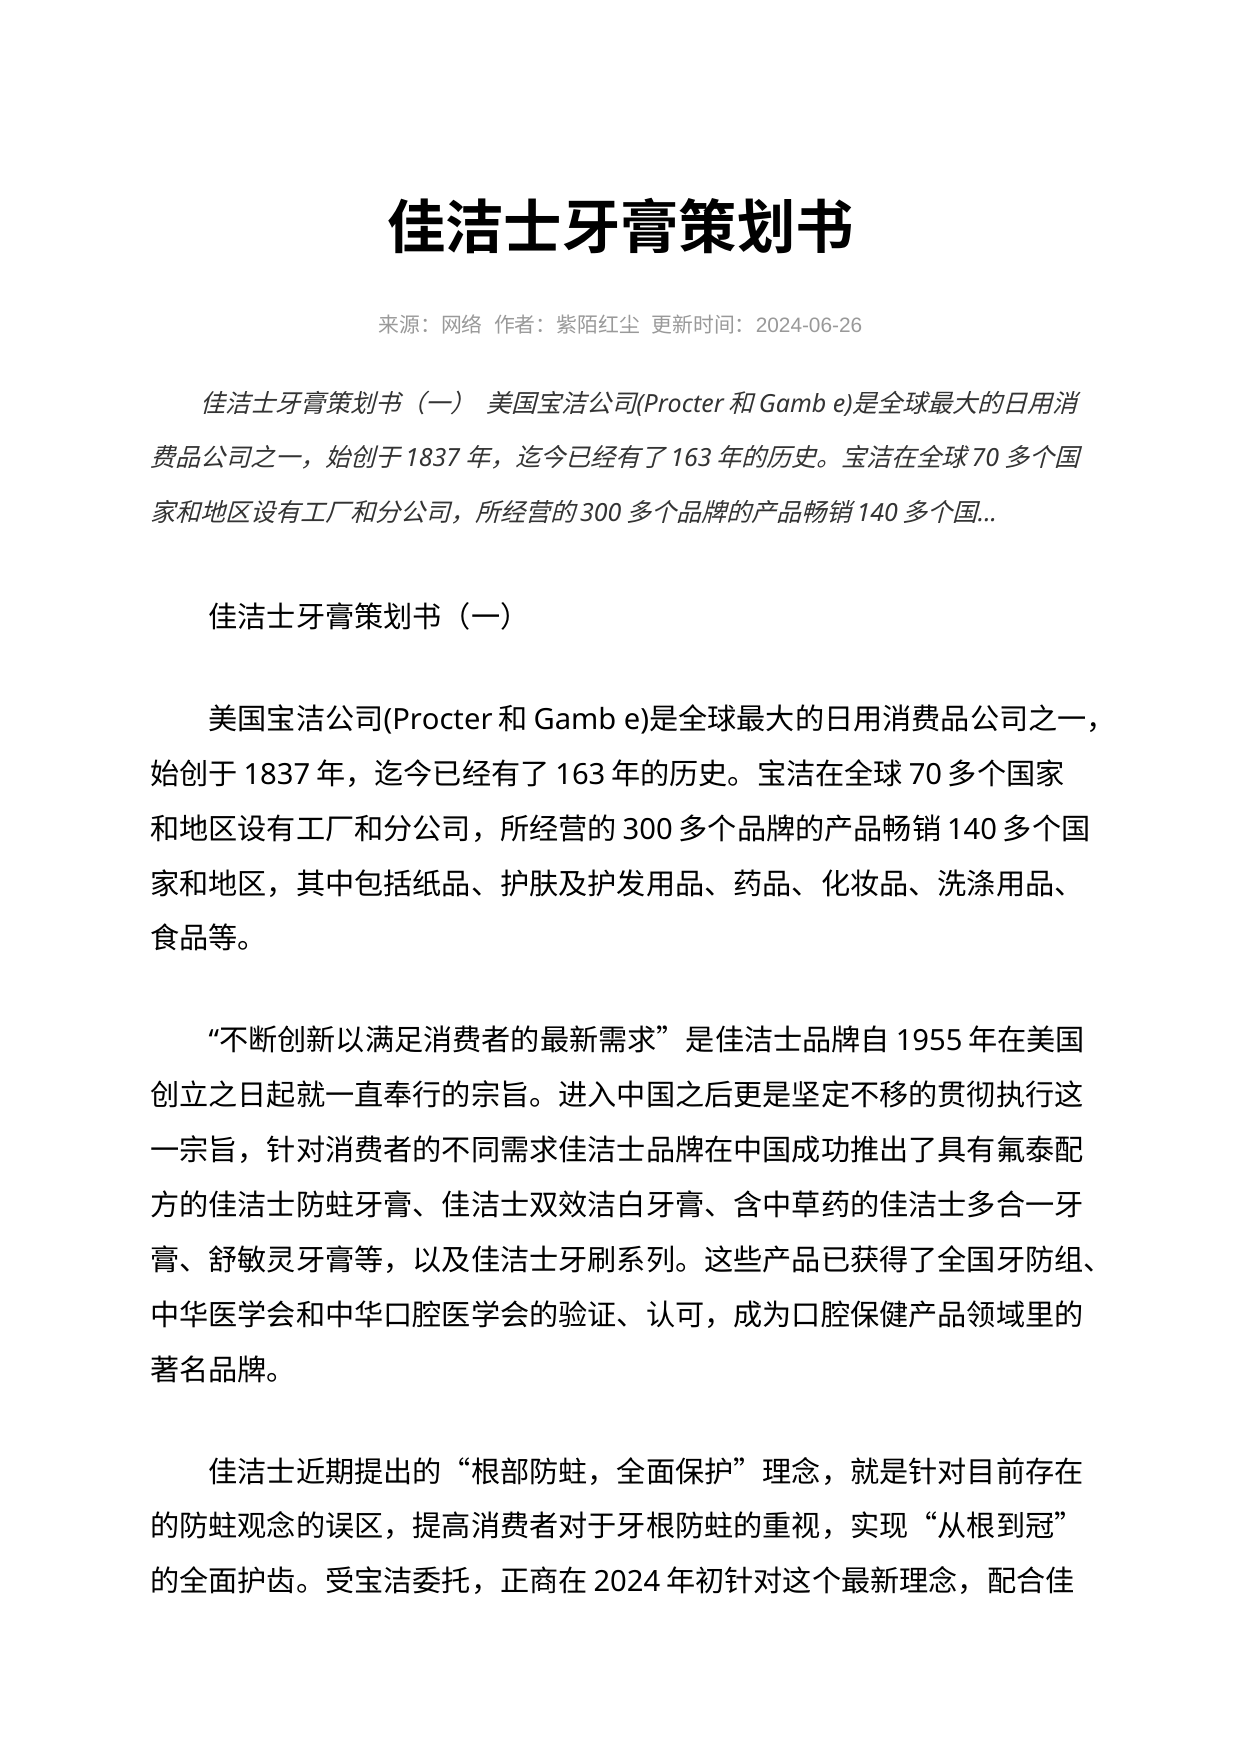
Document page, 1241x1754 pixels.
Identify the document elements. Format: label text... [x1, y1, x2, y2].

text 佳洁士牙膏策划书（一） 美国宝洁公司(Procter和Gamb e)是全球最大的日用消费品公司之一，始创于1837年，迄今已经有了163年的历史。宝洁在全球70多个国家和地区设有工厂和分公司，所经营的300多个品牌的产品畅销140多个国... [150, 383, 1090, 528]
text 美国宝洁公司(Procter和Gamb e)是全球最大的日用消费品公司之一，始创于1837年，迄今已经有了163年的历史。宝洁在全球70多个国家和地区设有工厂和分公司，所经营的300多个品牌的产品畅销140多个国家和地区，其中包括纸品、护肤及护发用品、药品、化妆品、洗涤用品、食品等。 [150, 695, 1090, 957]
subtitle 佳洁士牙膏策划书 [150, 181, 1090, 266]
text “不断创新以满足消费者的最新需求”是佳洁士品牌自1955年在美国创立之日起就一直奉行的宗旨。进入中国之后更是坚定不移的贯彻执行这一宗旨，针对消费者的不同需求佳洁士品牌在中国成功推出了具有氟泰配方的佳洁士防蛀牙膏、佳洁士双效洁白牙膏、含中草药的佳洁士多合一牙膏、舒敏灵牙膏等，以及佳洁士牙刷系列。这些产品已获得了全国牙防组、中华医学会和中华口腔医学会的验证、认可，成为口腔保健产品领域里的著名品牌。 [150, 1017, 1090, 1389]
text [150, 1448, 1090, 1600]
text 佳洁士牙膏策划书（一） [150, 593, 1090, 636]
text 来源：网络 作者：紫陌红尘 更新时间：2024-06-26 [150, 313, 1090, 337]
